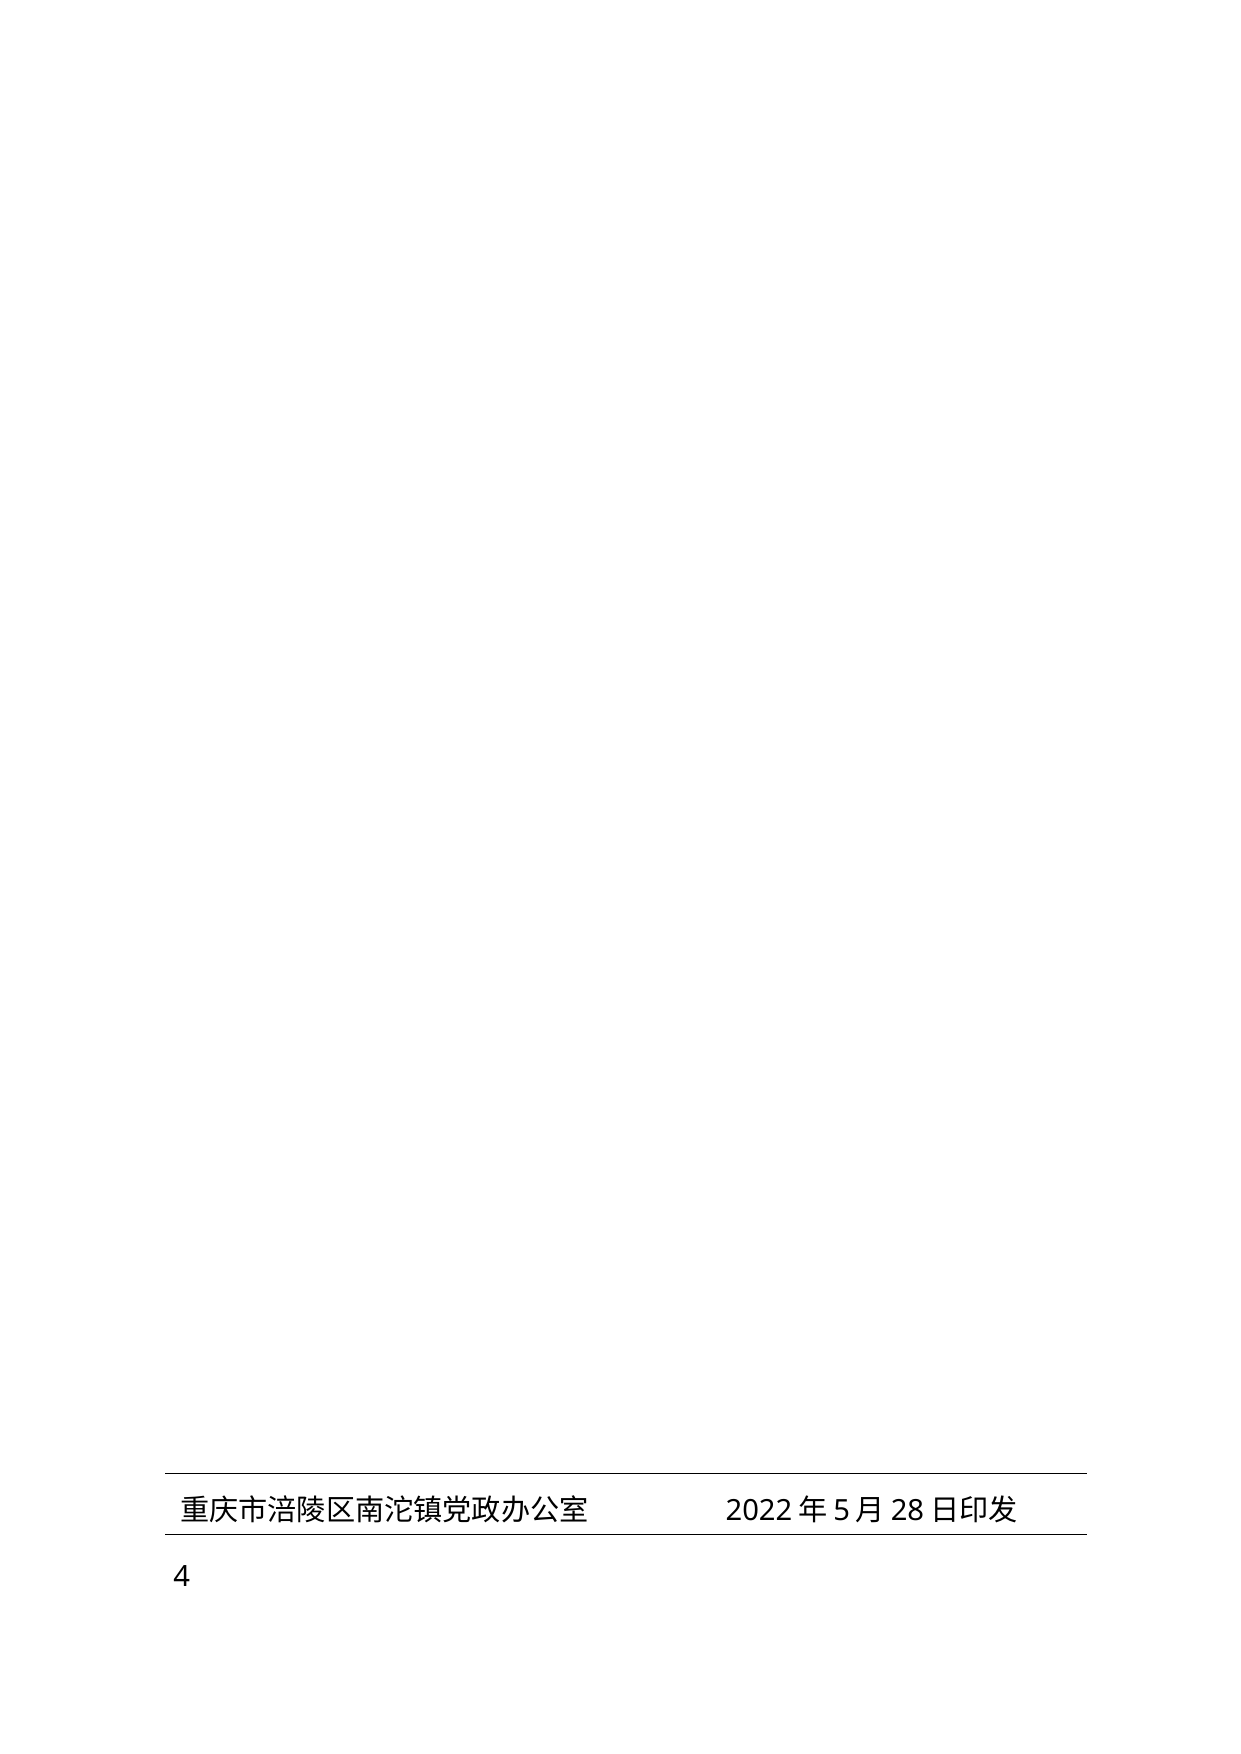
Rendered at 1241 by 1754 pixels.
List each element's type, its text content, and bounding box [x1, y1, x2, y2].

text 重庆市涪陵区南沱镇党政办公室 2022年5月28日印发 [165, 1474, 1087, 1534]
